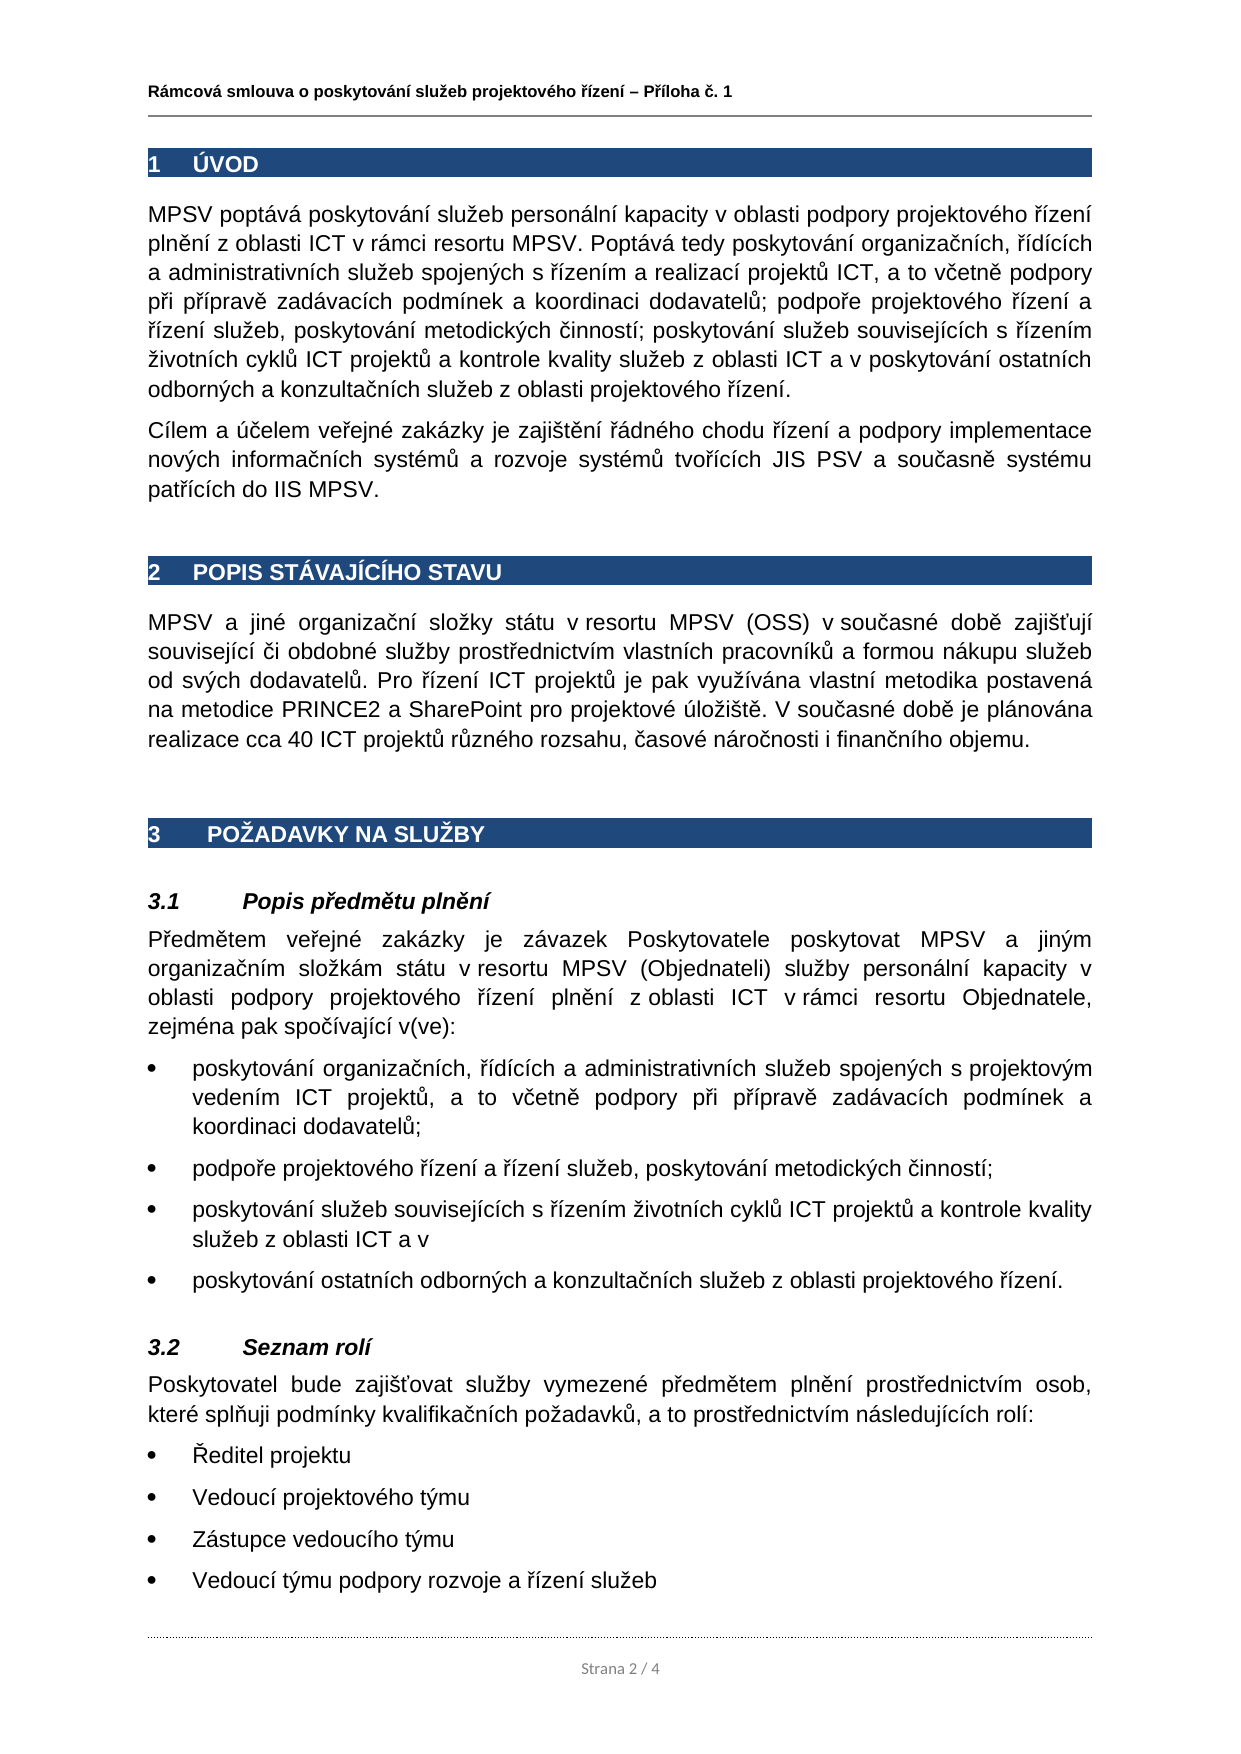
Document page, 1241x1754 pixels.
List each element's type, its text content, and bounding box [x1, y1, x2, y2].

list Předmětem veřejné zakázky je závazek Poskytovatele poskytovat MPSV a jiným organizačním složkám státu v resortu MPSV (Objednateli) služby personální kapacity v oblasti podpory projektového řízení plnění z oblasti ICT v rámci resortu Objednatele, zejména pak spočívající v(ve): [148, 923, 1092, 1039]
list MPSV a jiné organizační složky státu v resortu MPSV (OSS) v současné době zajišťují související či obdobné služby prostřednictvím vlastních pracovníků a formou nákupu služeb od svých dodavatelů. Pro řízení ICT projektů je pak využívána vlastní metodika postavená na metodice PRINCE2 a SharePoint pro projektové úložiště. V současné době je plánována realizace cca 40 ICT projektů různého rozsahu, časové náročnosti i finančního objemu. [148, 606, 1092, 752]
list poskytování ostatních odborných a konzultačních služeb z oblasti projektového řízení. [148, 1264, 1092, 1293]
list Úvod [148, 148, 1092, 177]
list Popis stávajícího stavu [148, 556, 1092, 585]
list poskytování organizačních, řídících a administrativních služeb spojených s projektovým vedením ICT projektů, a to včetně podpory při přípravě zadávacích podmínek a koordinaci dodavatelů; [148, 1052, 1092, 1139]
list Vedoucí projektového týmu [148, 1481, 1092, 1510]
list Vedoucí týmu podpory rozvoje a řízení služeb [148, 1564, 1092, 1593]
subtitle Popis předmětu plnění [148, 885, 1092, 914]
list Cílem a účelem veřejné zakázky je zajištění řádného chodu řízení a podpory implementace nových informačních systémů a rozvoje systémů tvořících JIS PSV a současně systému patřících do IIS MPSV. [148, 414, 1092, 502]
list Ředitel projektu [148, 1439, 1092, 1468]
subtitle Seznam rolí [148, 1331, 1092, 1360]
list poskytování služeb souvisejících s řízením životních cyklů ICT projektů a kontrole kvality služeb z oblasti ICT a v [148, 1193, 1092, 1252]
list MPSV poptává poskytování služeb personální kapacity v oblasti podpory projektového řízení plnění z oblasti ICT v rámci resortu MPSV. Poptává tedy poskytování organizačních, řídících a administrativních služeb spojených s řízením a realizací projektů ICT, a to včetně podpory při přípravě zadávacích podmínek a koordinaci dodavatelů; podpoře projektového řízení a řízení služeb, poskytování metodických činností; poskytování služeb souvisejících s řízením životních cyklů ICT projektů a kontrole kvality služeb z oblasti ICT a v poskytování ostatních odborných a konzultačních služeb z oblasti projektového řízení. [148, 198, 1092, 402]
text Poskytovatel bude zajišťovat služby vymezené předmětem plnění prostřednictvím osob, které splňuji podmínky kvalifikačních požadavků, a to prostřednictvím následujících rolí: [148, 1368, 1092, 1427]
list podpoře projektového řízení a řízení služeb, poskytování metodických činností; [148, 1152, 1092, 1181]
list požadavky na Služby [148, 818, 1092, 848]
list Zástupce vedoucího týmu [148, 1523, 1092, 1552]
